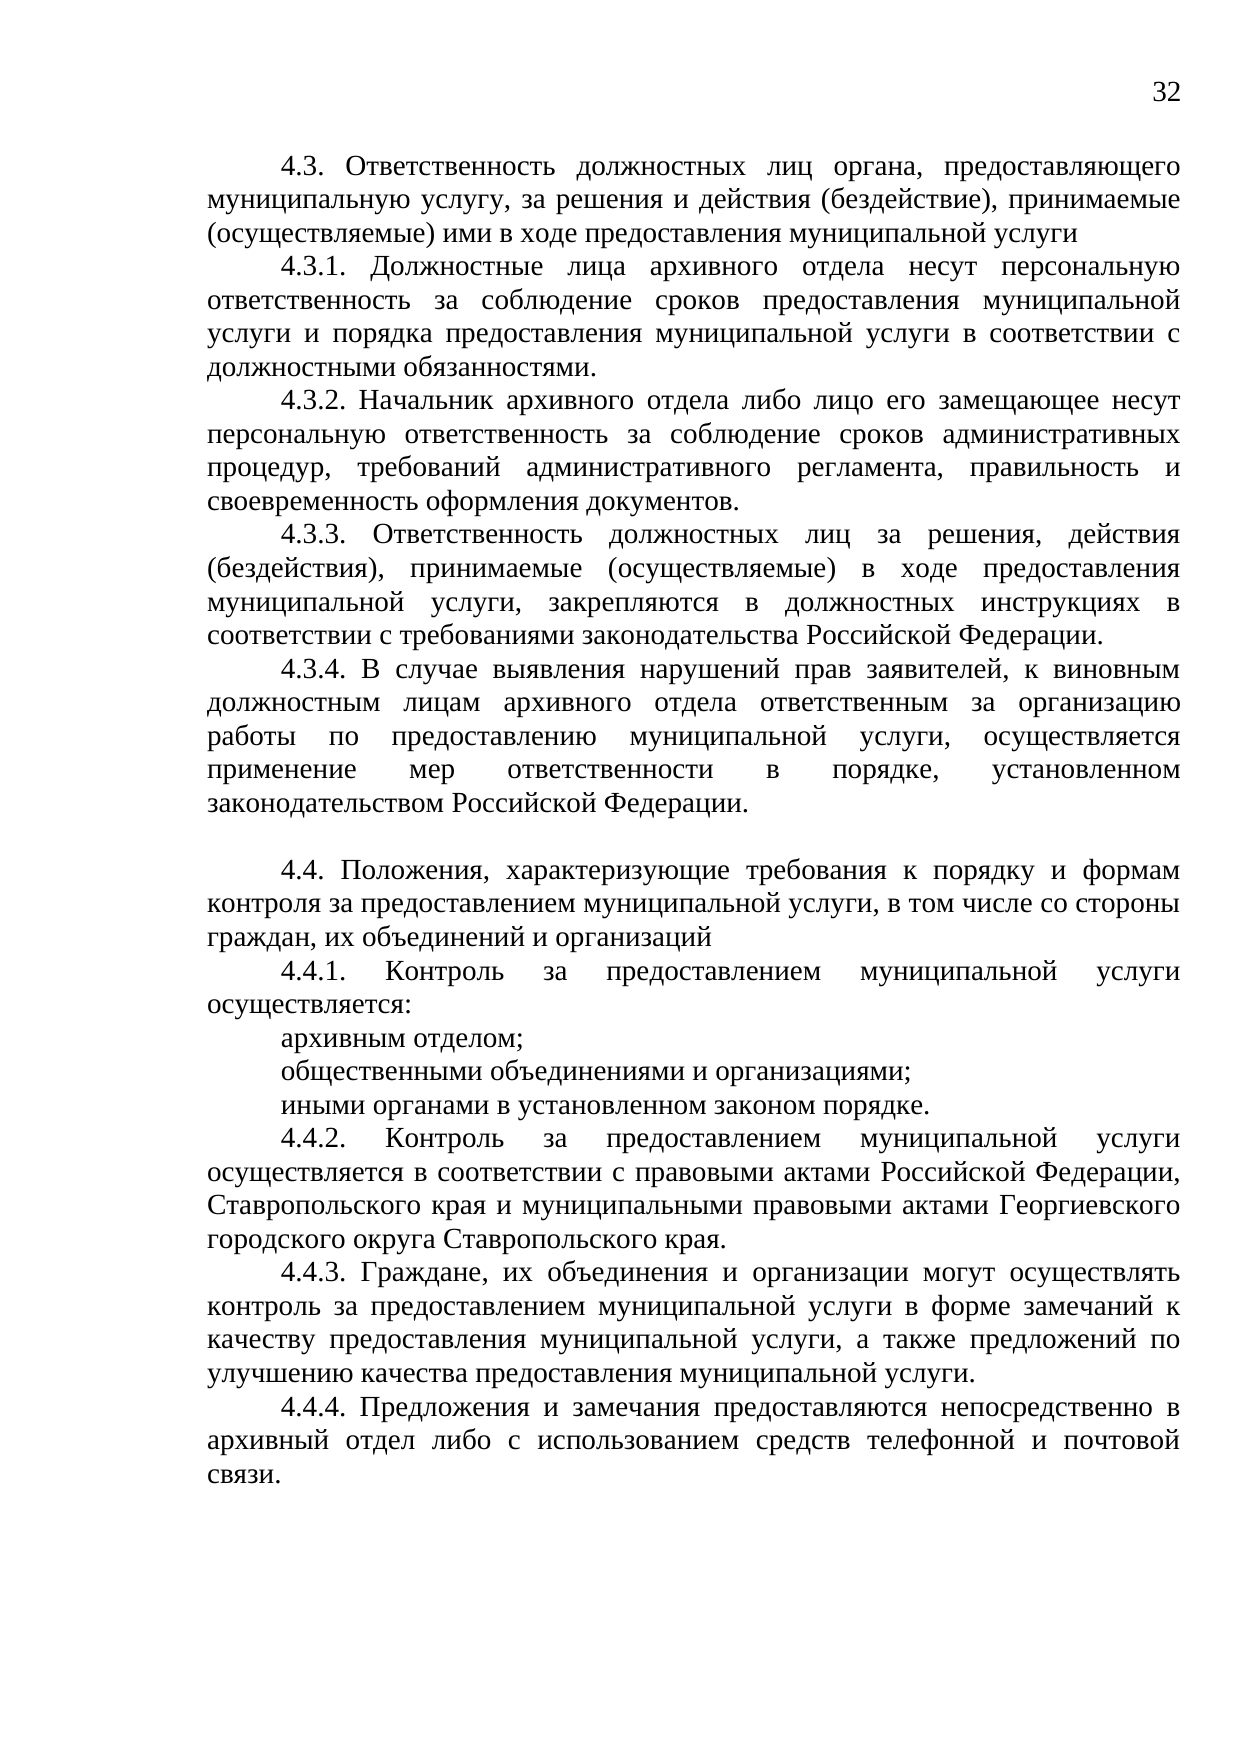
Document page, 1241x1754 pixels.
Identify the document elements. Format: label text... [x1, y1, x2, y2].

text 4.3.1. Должностные лица архивного отдела несут персональную ответственность за соблюдение сроков предоставления муниципальной услуги и порядка предоставления муниципальной услуги в соответствии с должностными обязанностями. [207, 248, 1181, 382]
text общественными объединениями и организациями; [207, 1053, 1181, 1087]
text 4.4.1. Контроль за предоставлением муниципальной услуги осуществляется: [207, 953, 1181, 1020]
text 4.3.2. Начальник архивного отдела либо лицо его замещающее несут персональную ответственность за соблюдение сроков административных процедур, требований административного регламента, правильность и своевременность оформления документов. [207, 382, 1181, 517]
text 4.4.4. Предложения и замечания предоставляются непосредственно в архивный отдел либо с использованием средств телефонной и почтовой связи. [207, 1389, 1181, 1489]
text архивным отделом; [207, 1020, 1181, 1053]
text 4.3.4. В случае выявления нарушений прав заявителей, к виновным должностным лицам архивного отдела ответственным за организацию работы по предоставлению муниципальной услуги, осуществляется применение мер ответственности в порядке, установленном законодательством Российской Федерации. [207, 651, 1181, 818]
text иными органами в установленном законом порядке. [207, 1087, 1181, 1120]
text 4.3.3. Ответственность должностных лиц за решения, действия (бездействия), принимаемые (осуществляемые) в ходе предоставления муниципальной услуги, закрепляются в должностных инструкциях в соответствии с требованиями законодательства Российской Федерации. [207, 517, 1181, 651]
text 4.4.3. Граждане, их объединения и организации могут осуществлять контроль за предоставлением муниципальной услуги в форме замечаний к качеству предоставления муниципальной услуги, а также предложений по улучшению качества предоставления муниципальной услуги. [207, 1254, 1181, 1389]
text 4.4. Положения, характеризующие требования к порядку и формам контроля за предоставлением муниципальной услуги, в том числе со стороны граждан, их объединений и организаций [207, 852, 1181, 953]
text 4.3. Ответственность должностных лиц органа, предоставляющего муниципальную услугу, за решения и действия (бездействие), принимаемые (осуществляемые) ими в ходе предоставления муниципальной услуги [207, 148, 1181, 248]
text 4.4.2. Контроль за предоставлением муниципальной услуги осуществляется в соответствии с правовыми актами Российской Федерации, Ставропольского края и муниципальными правовыми актами Георгиевского городского округа Ставропольского края. [207, 1120, 1181, 1254]
